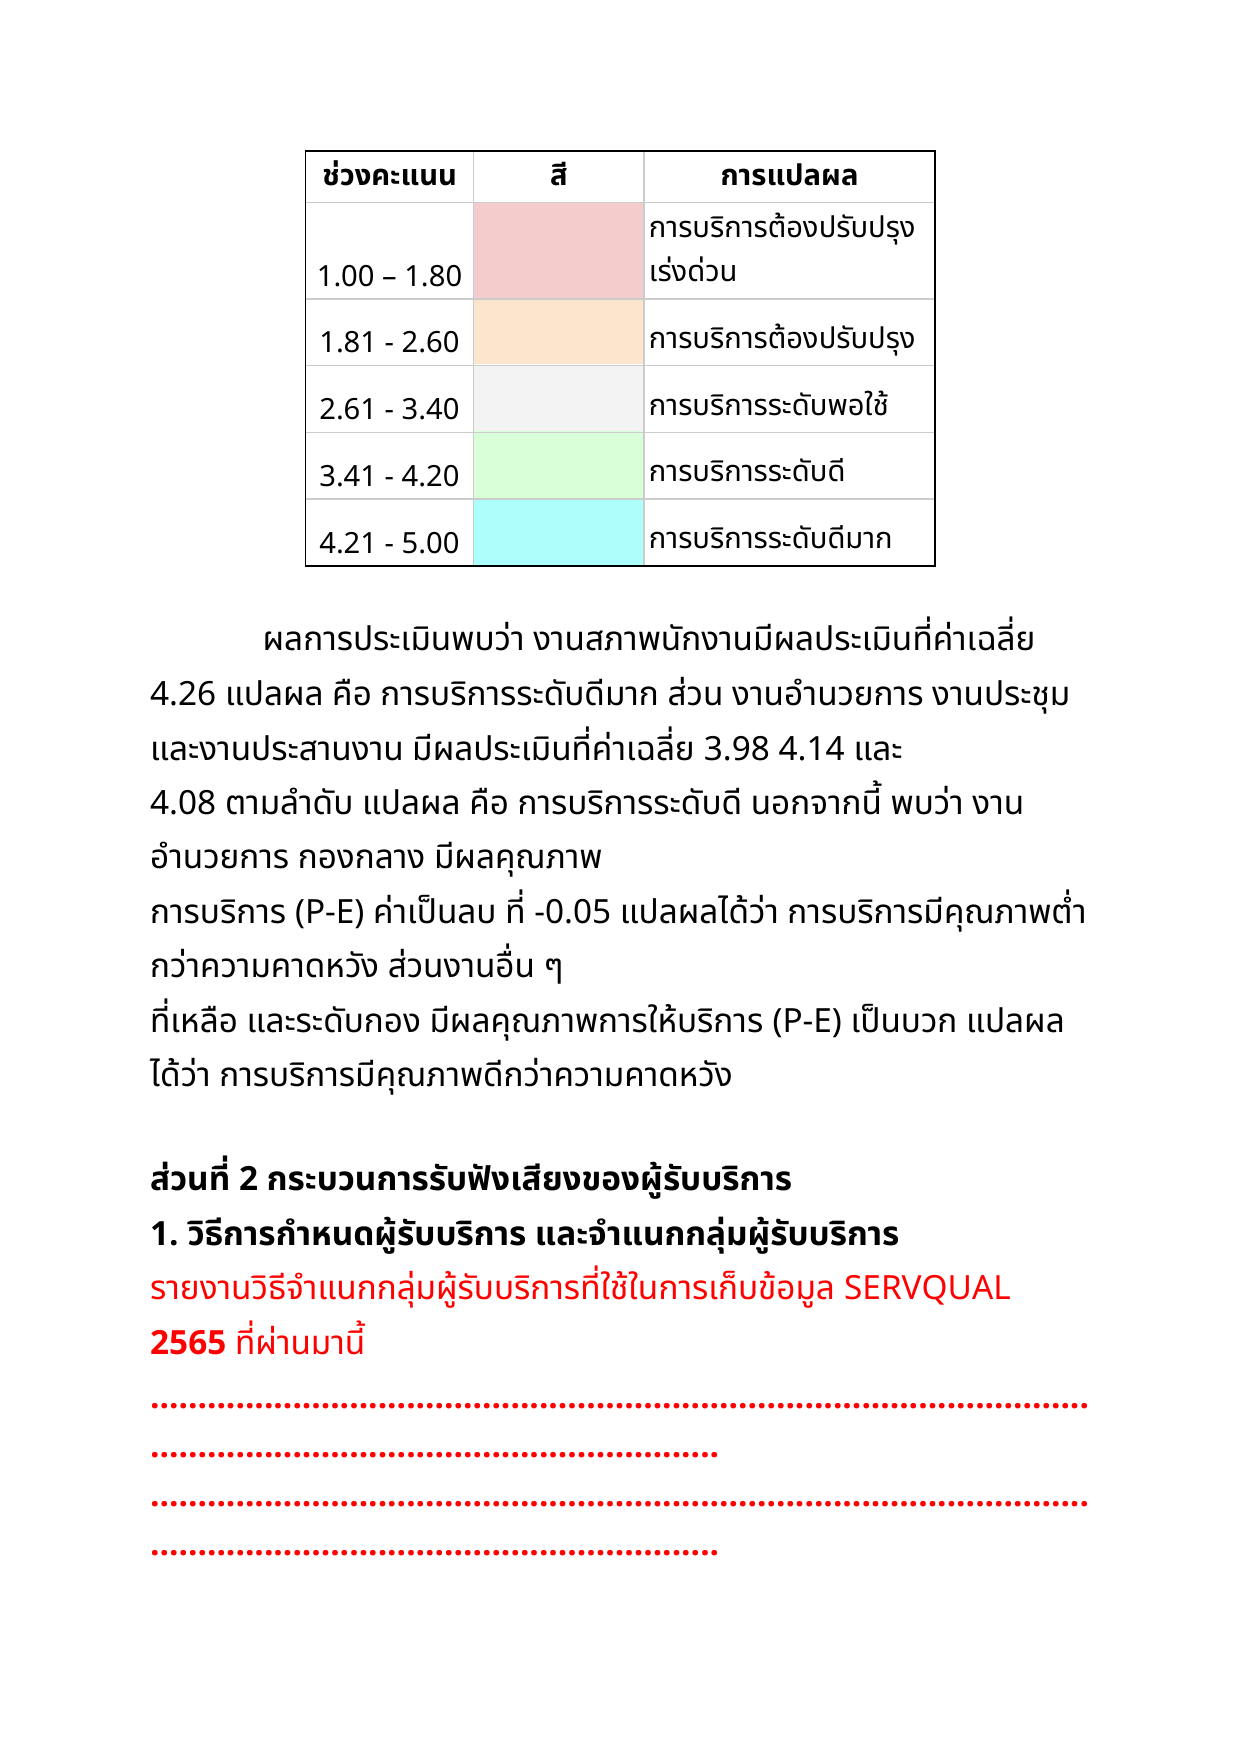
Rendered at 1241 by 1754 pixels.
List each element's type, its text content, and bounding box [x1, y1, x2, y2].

text ส่วนที่ 2 กระบวนการรับฟังเสียงของผู้รับบริการ [150, 1155, 1090, 1205]
table_cell 2.61 - 3.40 [306, 366, 473, 431]
table_cell 4.21 - 5.00 [306, 500, 473, 565]
table_header ช่วงคะแนน [306, 152, 473, 202]
table_header การแปลผล [645, 152, 934, 202]
table_cell การบริการระดับพอใช้ [645, 366, 934, 431]
text ผลการประเมินพบว่า งานสภาพนักงานมีผลประเมินที่ค่าเฉลี่ย 4.26 แปลผล คือ การบริการระดับดีมาก ส่วน งานอำนวยการ งานประชุม และงานประสานงาน มีผลประเมินที่ค่าเฉลี่ย 3.98 4.14 และ 4.08 ตามลำดับ แปลผล คือ การบริการระดับดี นอกจากนี้ พบว่า งานอำนวยการ กองกลาง มีผลคุณภาพ การบริการ (P-E) ค่าเป็นลบ ที่ -0.05 แปลผลได้ว่า การบริการมีคุณภาพต่ำกว่าความคาดหวัง ส่วนงานอื่น ๆ ที่เหลือ และระดับกอง มีผลคุณภาพการให้บริการ (P-E) เป็นบวก แปลผลได้ว่า การบริการมีคุณภาพดีกว่าความคาดหวัง [150, 615, 1090, 1102]
table_cell 1.81 - 2.60 [306, 300, 473, 364]
table_cell [474, 203, 643, 298]
text 1. วิธีการกำหนดผู้รับบริการ และจำแนกกลุ่มผู้รับบริการ [150, 1209, 1090, 1260]
table_cell [474, 300, 643, 364]
table_cell [474, 500, 643, 565]
table_cell [474, 366, 643, 431]
text รายงานวิธีจำแนกกลุ่มผู้รับบริการที่ใช้ในการเก็บข้อมูล SERVQUAL 2565 ที่ผ่านมานี้ ............................................................................................................................................................... [150, 1264, 1090, 1467]
table_cell 1.00 – 1.80 [306, 203, 473, 298]
text ............................................................................................................................................................... [150, 1471, 1090, 1565]
table_cell [474, 433, 643, 498]
table_cell การบริการต้องปรับปรุงเร่งด่วน [645, 203, 934, 298]
table_cell การบริการระดับดีมาก [645, 500, 934, 565]
table_header สี [474, 152, 643, 202]
table_cell การบริการระดับดี [645, 433, 934, 498]
table_cell 3.41 - 4.20 [306, 433, 473, 498]
table_cell การบริการต้องปรับปรุง [645, 300, 934, 364]
